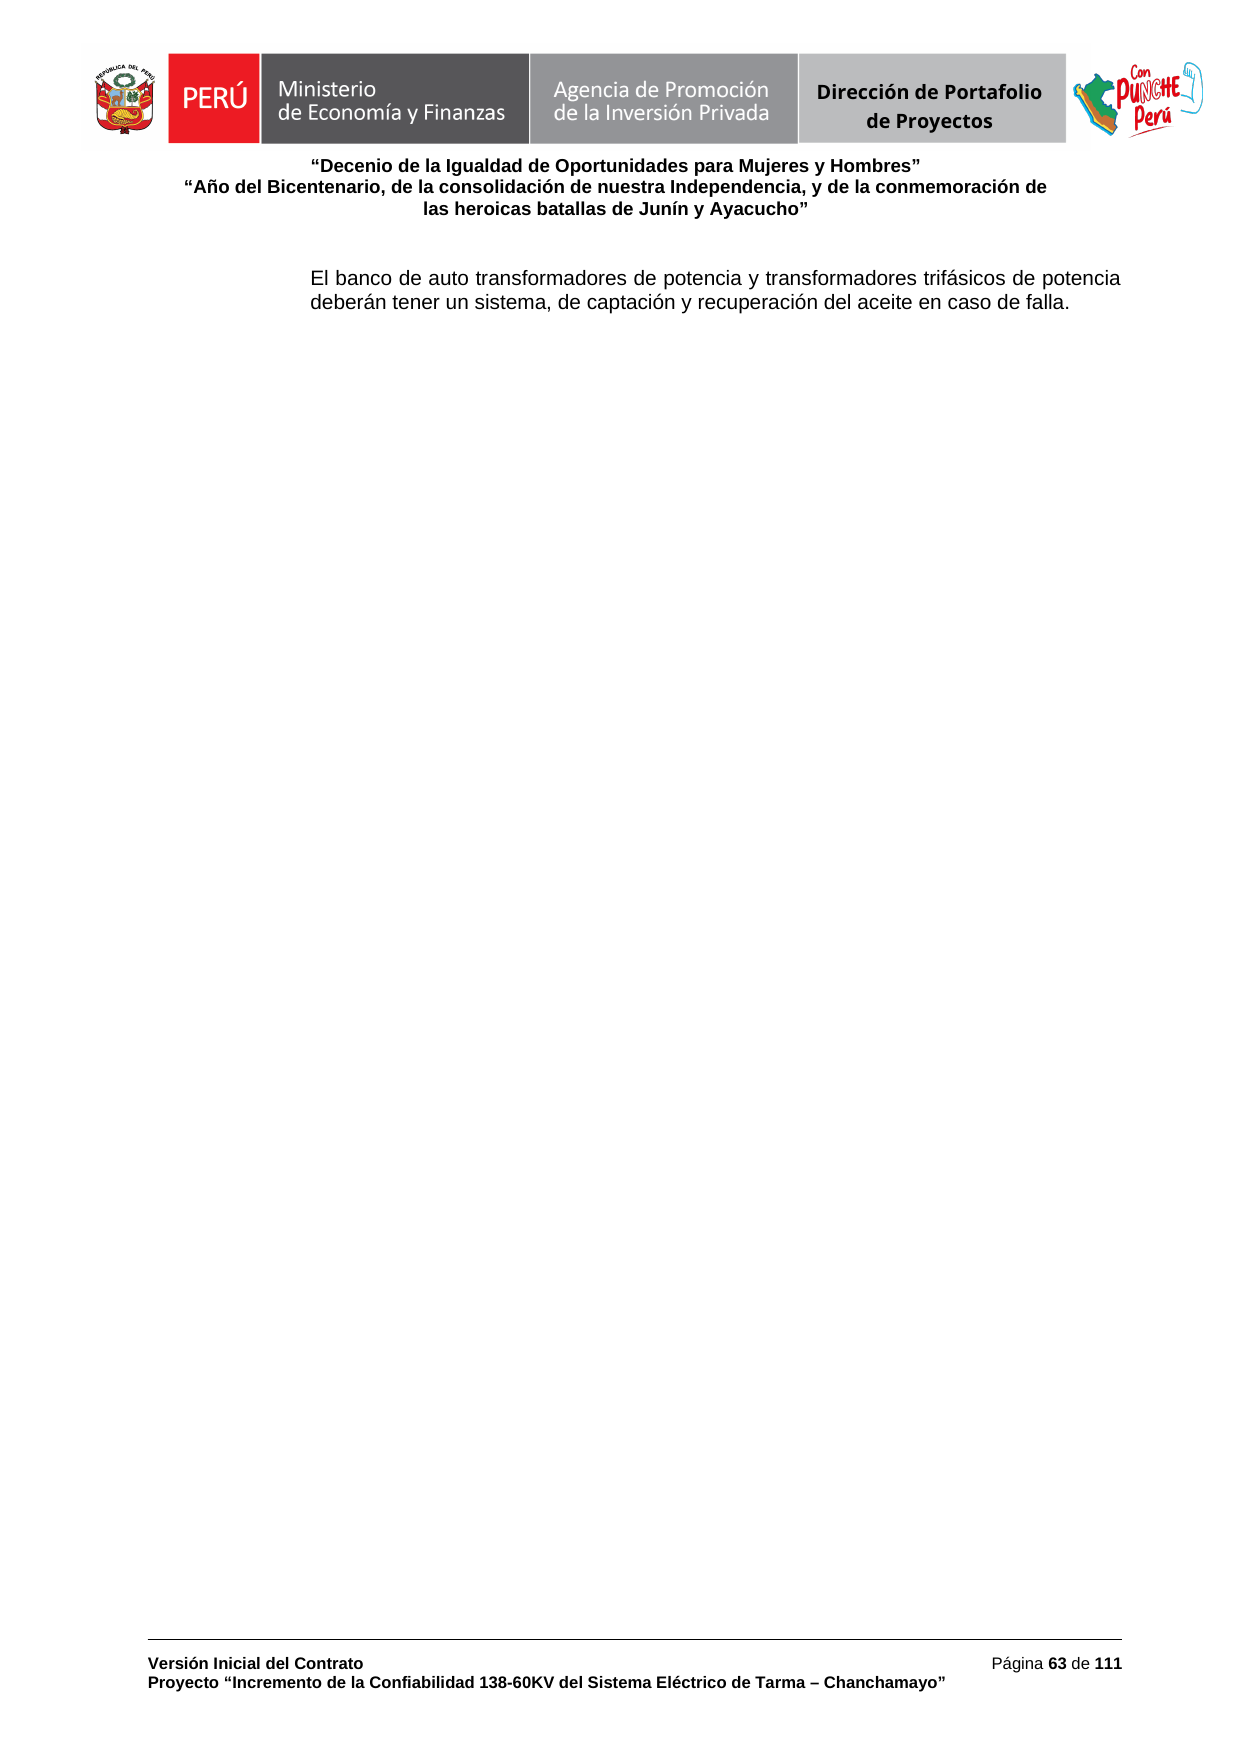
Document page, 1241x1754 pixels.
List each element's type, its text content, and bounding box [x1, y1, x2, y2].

text El banco de auto transformadores de potencia y transformadores trifásicos de potencia deberán tener un sistema, de captación y recuperación del aceite en caso de falla. [310, 266, 1122, 314]
picture [81, 43, 1203, 151]
